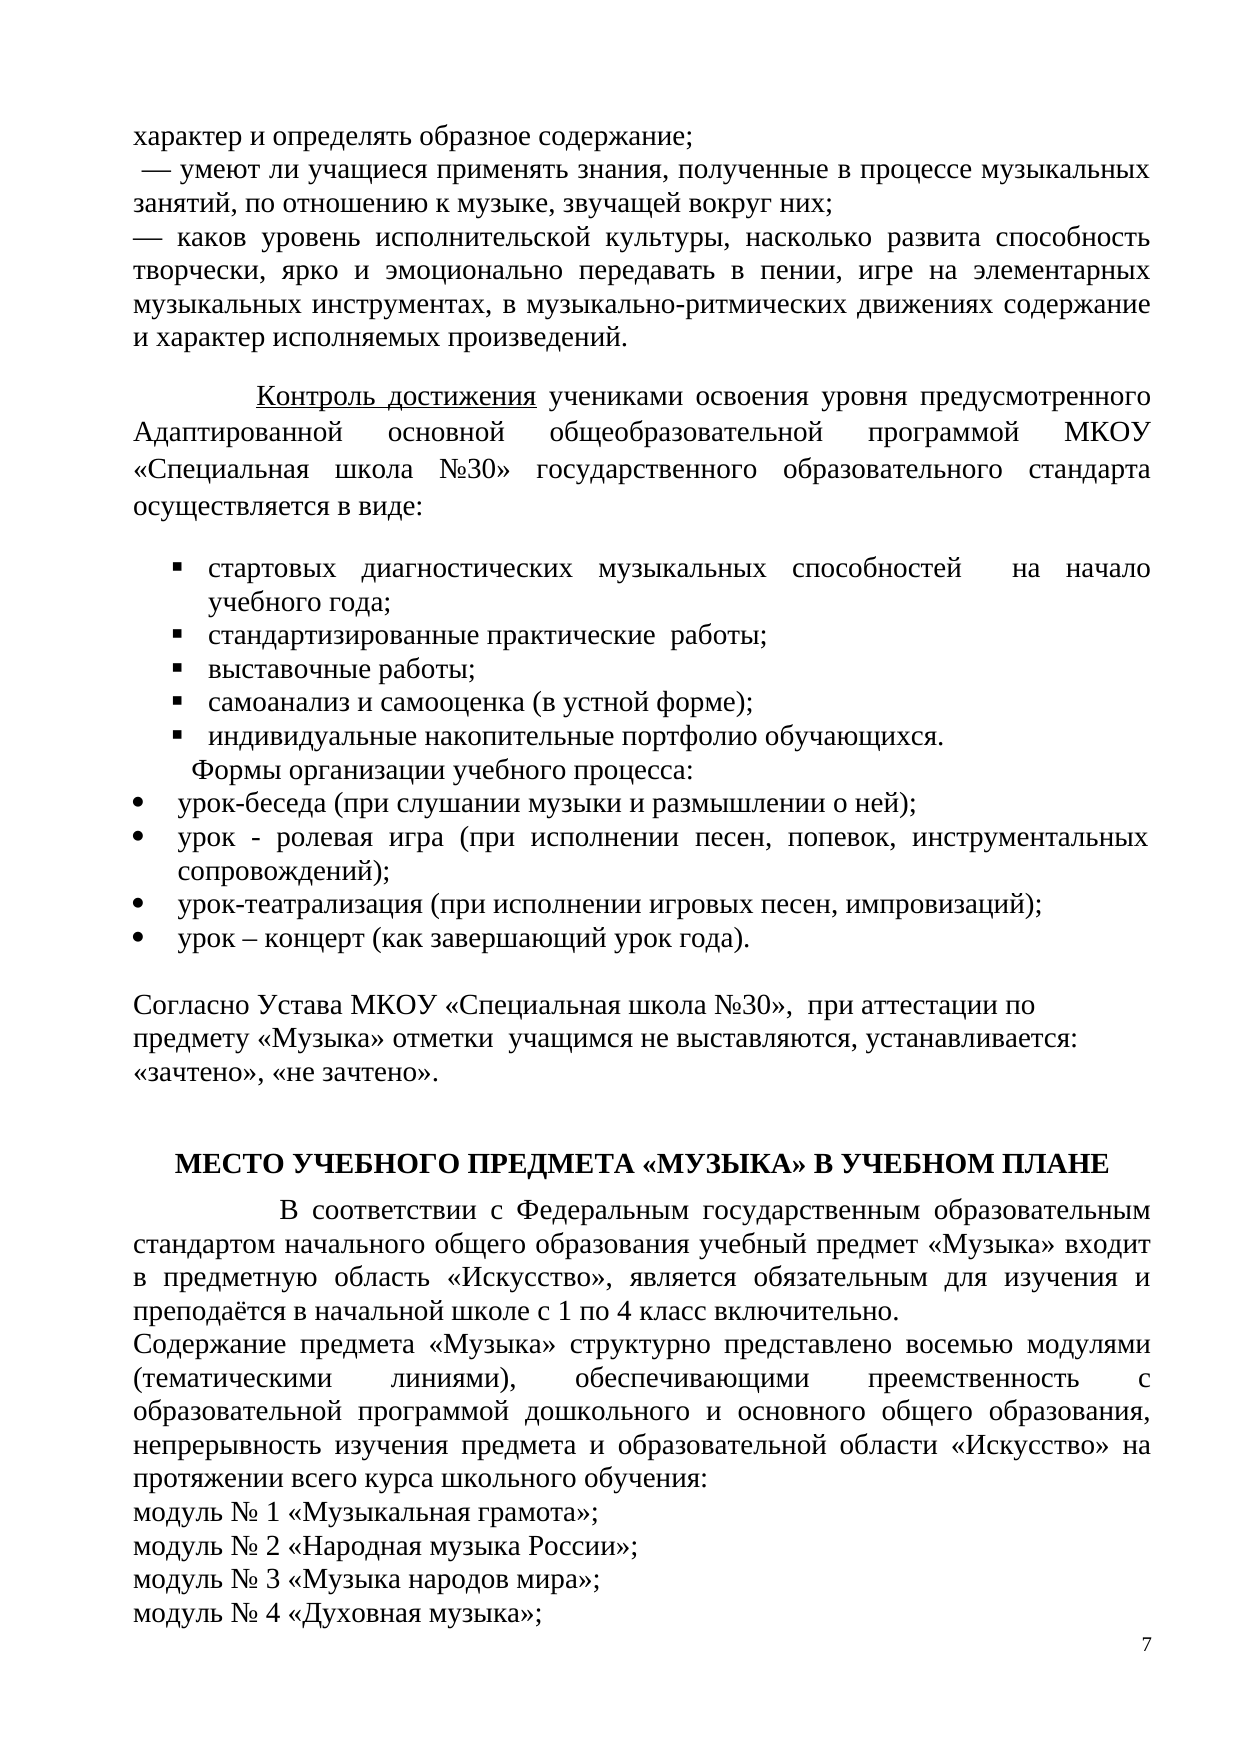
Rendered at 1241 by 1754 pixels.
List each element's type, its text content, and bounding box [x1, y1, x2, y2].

text В соответствии с Федеральным государственным образовательным стандартом начального общего образования учебный предмет «Музыка» входит в предметную область «Искусство», является обязательным для изучения и преподаётся в начальной школе с 1 по 4 класс включительно. [133, 1192, 1152, 1326]
text Согласно Устава МКОУ «Специальная школа №30», при аттестации по предмету «Музыка» отметки учащимся не выставляются, устанавливается: «зачтено», «не зачтено». [133, 987, 1152, 1088]
text — умеют ли учащиеся применять знания, полученные в процессе музыкальных занятий, по отношению к музыке, звучащей вокруг них; [133, 152, 1152, 219]
list урок - ролевая игра (при исполнении песен, попевок, инструментальных сопровождений); [133, 819, 1149, 886]
text Формы организации учебного процесса: [137, 752, 1149, 785]
text Контроль достижения учениками освоения уровня предусмотренного Адаптированной основной общеобразовательной программой МКОУ «Специальная школа №30» государственного образовательного стандарта осуществляется в виде: [133, 378, 1152, 522]
list индивидуальные накопительные портфолио обучающихся. [170, 718, 1152, 752]
list стандартизированные практические работы; [170, 617, 1152, 651]
list стартовых диагностических музыкальных способностей на начало учебного года; [170, 550, 1152, 617]
list урок-беседа (при слушании музыки и размышлении о ней); [133, 785, 1149, 819]
text модуль № 2 «Народная музыка России»; [133, 1528, 1152, 1561]
text МЕСТО УЧЕБНОГО ПРЕДМЕТА «МУЗЫКА» В УЧЕБНОМ ПЛАНЕ [133, 1146, 1152, 1180]
text модуль № 1 «Музыкальная грамота»; [133, 1494, 1152, 1528]
text Содержание предмета «Музыка» структурно представлено восемью модулями (тематическими линиями), обеспечивающими преемственность с образовательной программой дошкольного и основного общего образования, непрерывность изучения предмета и образовательной области «Искусство» на протяжении всего курса школьного обучения: [133, 1326, 1152, 1494]
list урок-театрализация (при исполнении игровых песен, импровизаций); [133, 886, 1149, 920]
text — каков уровень исполнительской культуры, насколько развита способность творчески, ярко и эмоционально передавать в пении, игре на элементарных музыкальных инструментах, в музыкально-ритмических движениях содержание и характер исполняемых произведений. [133, 219, 1152, 353]
list урок – концерт (как завершающий урок года). [133, 920, 1149, 953]
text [133, 118, 1152, 152]
text модуль № 3 «Музыка народов мира»; [133, 1561, 1152, 1595]
list выставочные работы; [170, 651, 1152, 684]
list самоанализ и самооценка (в устной форме); [170, 684, 1152, 718]
text модуль № 4 «Духовная музыка»; [133, 1595, 1152, 1628]
